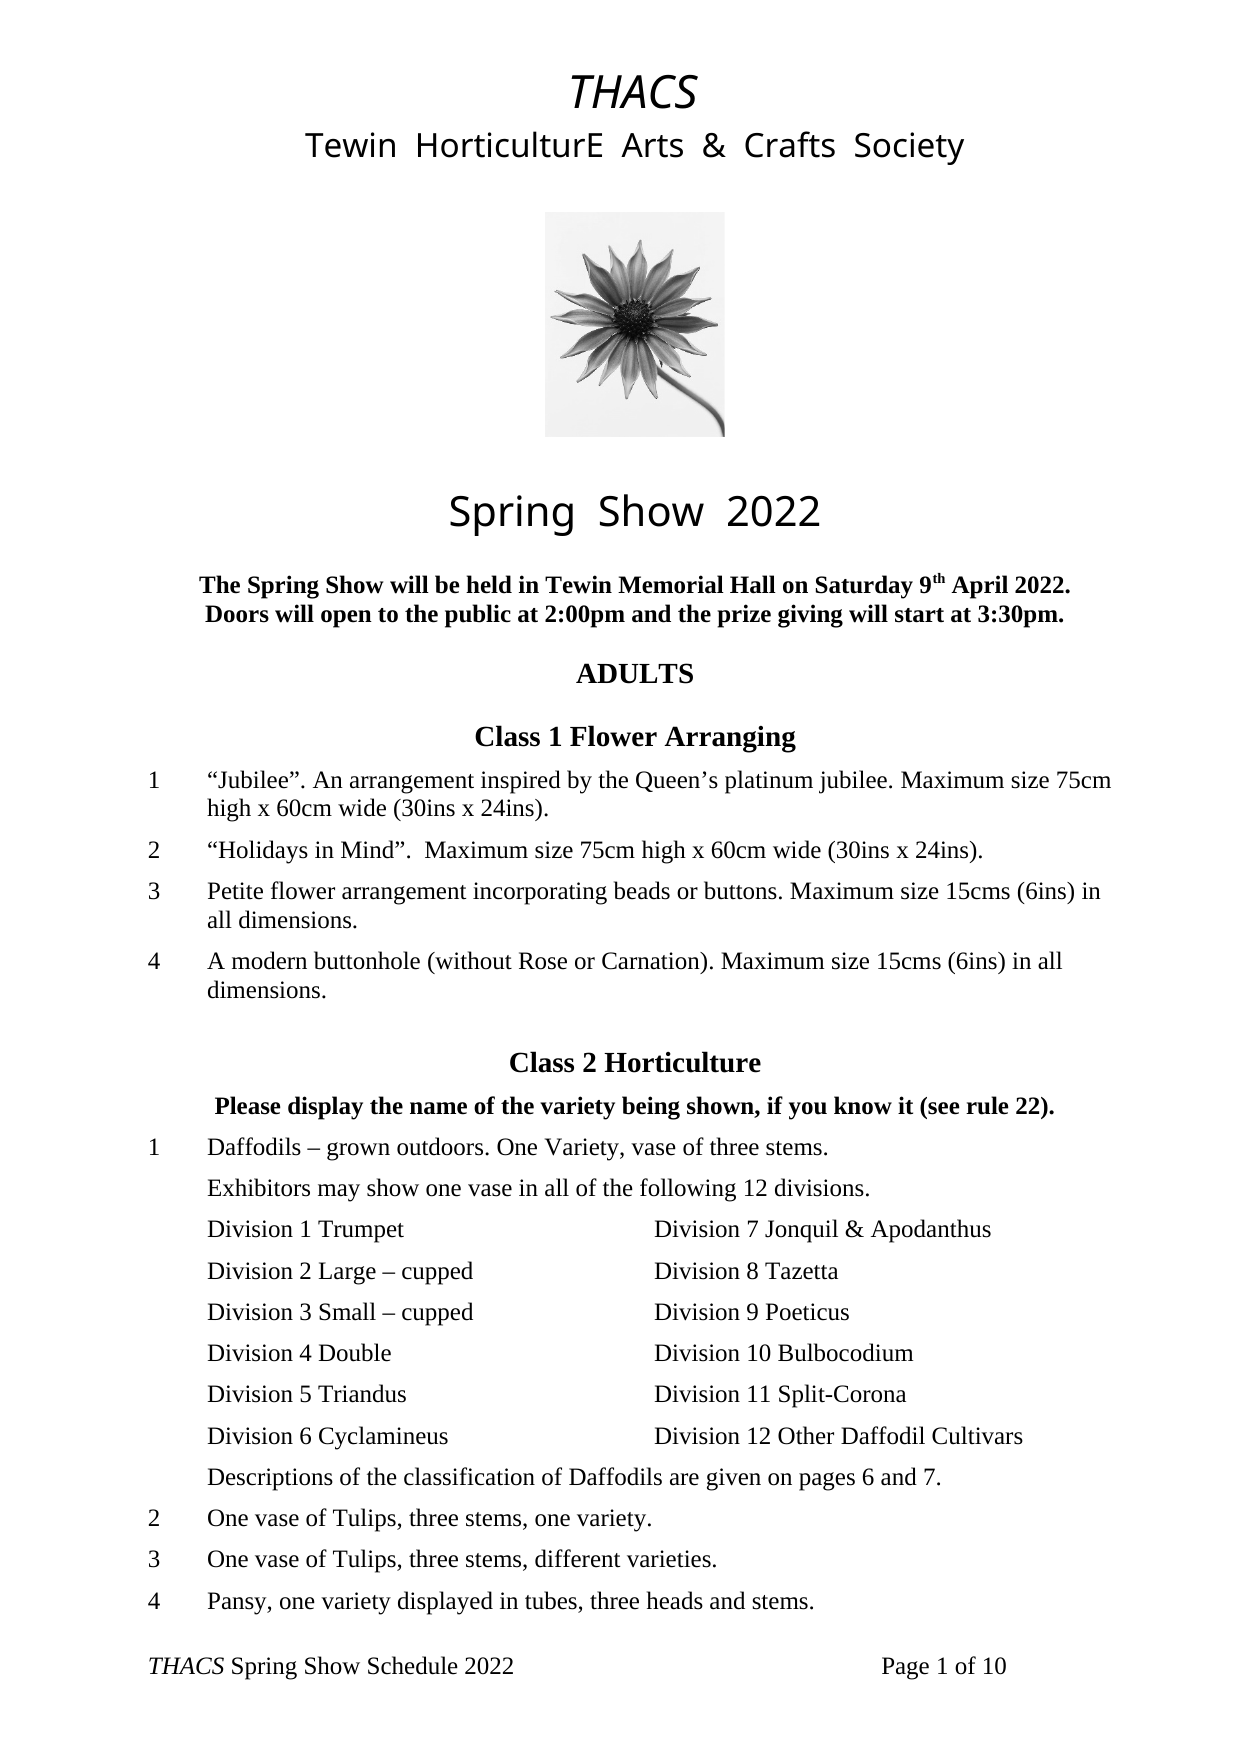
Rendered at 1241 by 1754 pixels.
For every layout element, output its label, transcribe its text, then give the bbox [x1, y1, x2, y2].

text Division 5 Triandus Division 11 Split-Corona [148, 1379, 1122, 1408]
text Descriptions of the classification of Daffodils are given on pages 6 and 7. [148, 1462, 1122, 1491]
text Division 3 Small – cupped Division 9 Poeticus [148, 1297, 1122, 1326]
text 2 “Holidays in Mind”. Maximum size 75cm high x 60cm wide (30ins x 24ins). [148, 835, 1122, 863]
text 4 Pansy, one variety displayed in tubes, three heads and stems. [148, 1586, 1122, 1614]
text 1 “Jubilee”. An arrangement inspired by the Queen’s platinum jubilee. Maximum size 75cm high x 60cm wide (30ins x 24ins). [148, 765, 1122, 822]
text 4 A modern buttonhole (without Rose or Carnation). Maximum size 15cms (6ins) in all dimensions. [148, 946, 1122, 1003]
text Class 2 Horticulture [148, 1045, 1122, 1078]
text Division 1 Trumpet Division 7 Jonquil & Apodanthus [148, 1214, 1122, 1243]
text Doors will open to the public at 2:00pm and the prize giving will start at 3:30pm. [148, 599, 1122, 628]
text 2 One vase of Tulips, three stems, one variety. [148, 1503, 1122, 1532]
text 3 Petite flower arrangement incorporating beads or buttons. Maximum size 15cms (6ins) in all dimensions. [148, 876, 1122, 933]
text 1 Daffodils – grown outdoors. One Variety, vase of three stems. [148, 1132, 1122, 1161]
text Please display the name of the variety being shown, if you know it (see rule 22). [148, 1091, 1122, 1119]
text Tewin HorticulturE Arts & Crafts Society [148, 121, 1122, 167]
subtitle Spring Show 2022 [148, 482, 1122, 539]
text The Spring Show will be held in Tewin Memorial Hall on Saturday 9th April 2022. [148, 570, 1122, 599]
text Class 1 Flower Arranging [148, 719, 1122, 752]
text Exhibitors may show one vase in all of the following 12 divisions. [148, 1173, 1122, 1202]
text Division 2 Large – cupped Division 8 Tazetta [148, 1256, 1122, 1284]
text Division 4 Double Division 10 Bulbocodium [148, 1338, 1122, 1367]
subtitle ADULTS [148, 656, 1122, 690]
text Division 6 Cyclamineus Division 12 Other Daffodil Cultivars [148, 1421, 1122, 1449]
title THACS [148, 59, 1122, 121]
text 3 One vase of Tulips, three stems, different varieties. [148, 1544, 1122, 1573]
